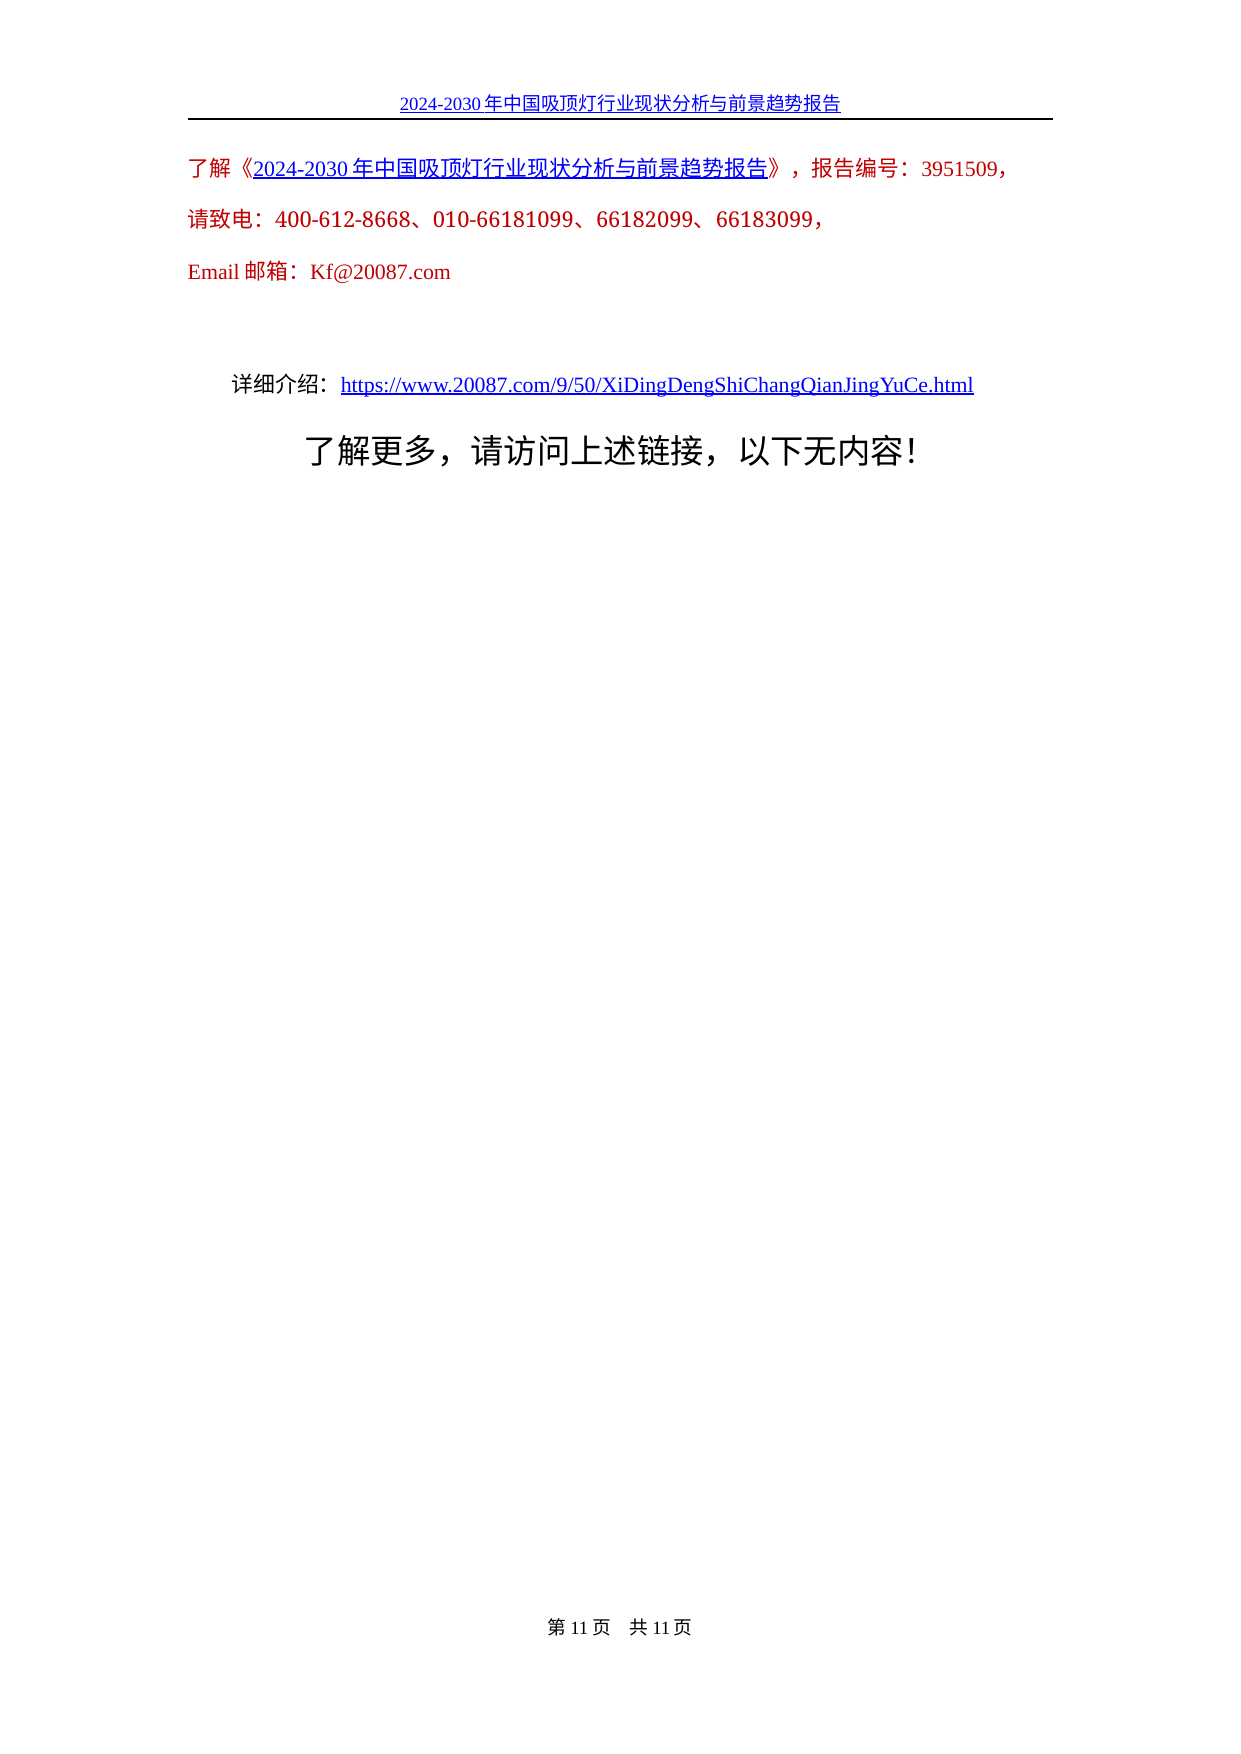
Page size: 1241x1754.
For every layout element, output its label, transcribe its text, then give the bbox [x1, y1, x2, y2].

text 了解《2024-2030年中国吸顶灯行业现状分析与前景趋势报告》，报告编号：3951509， [187, 150, 1053, 183]
text 请致电：400-612-8668、010-66181099、66182099、66183099， [187, 202, 1053, 234]
text 详细介绍：https://www.20087.com/9/50/XiDingDengShiChangQianJingYuCe.html [187, 366, 1053, 399]
text Email邮箱：Kf@20087.com [187, 253, 1053, 286]
title 了解更多，请访问上述链接，以下无内容！ [187, 416, 1053, 481]
